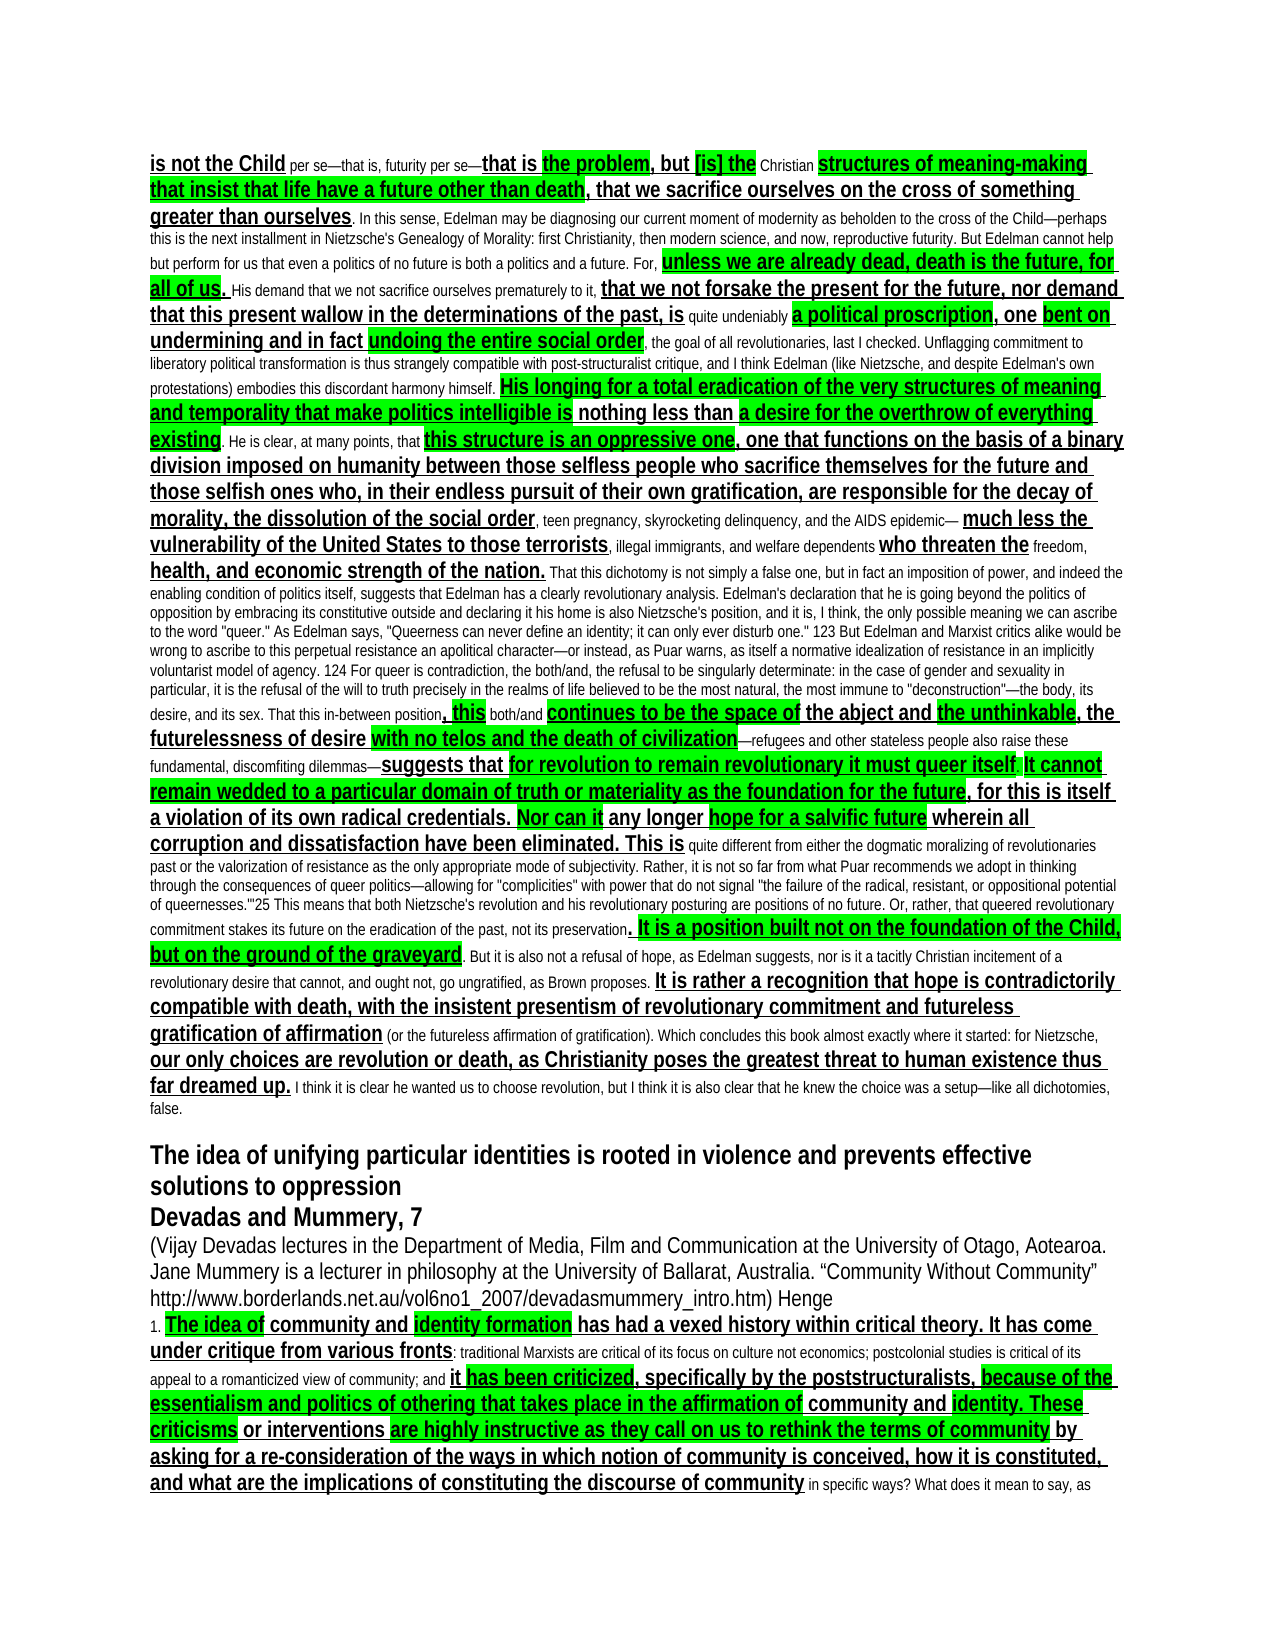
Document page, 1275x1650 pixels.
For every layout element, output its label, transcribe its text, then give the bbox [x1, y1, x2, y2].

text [150, 150, 1125, 1118]
text (Vijay Devadas lectures in the Department of Media, Film and Communication at the University of Otago, Aotearoa. Jane Mummery is a lecturer in philosophy at the University of Ballarat, Australia. “Community Without Community” http://www.borderlands.net.au/vol6no1_2007/devadasmummery_intro.htm) Henge [150, 1232, 1125, 1311]
subtitle The idea of unifying particular identities is rooted in violence and prevents effective solutions to oppression [150, 1139, 1125, 1201]
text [150, 1311, 1125, 1495]
text Devadas and Mummery, 7 [150, 1201, 1125, 1232]
